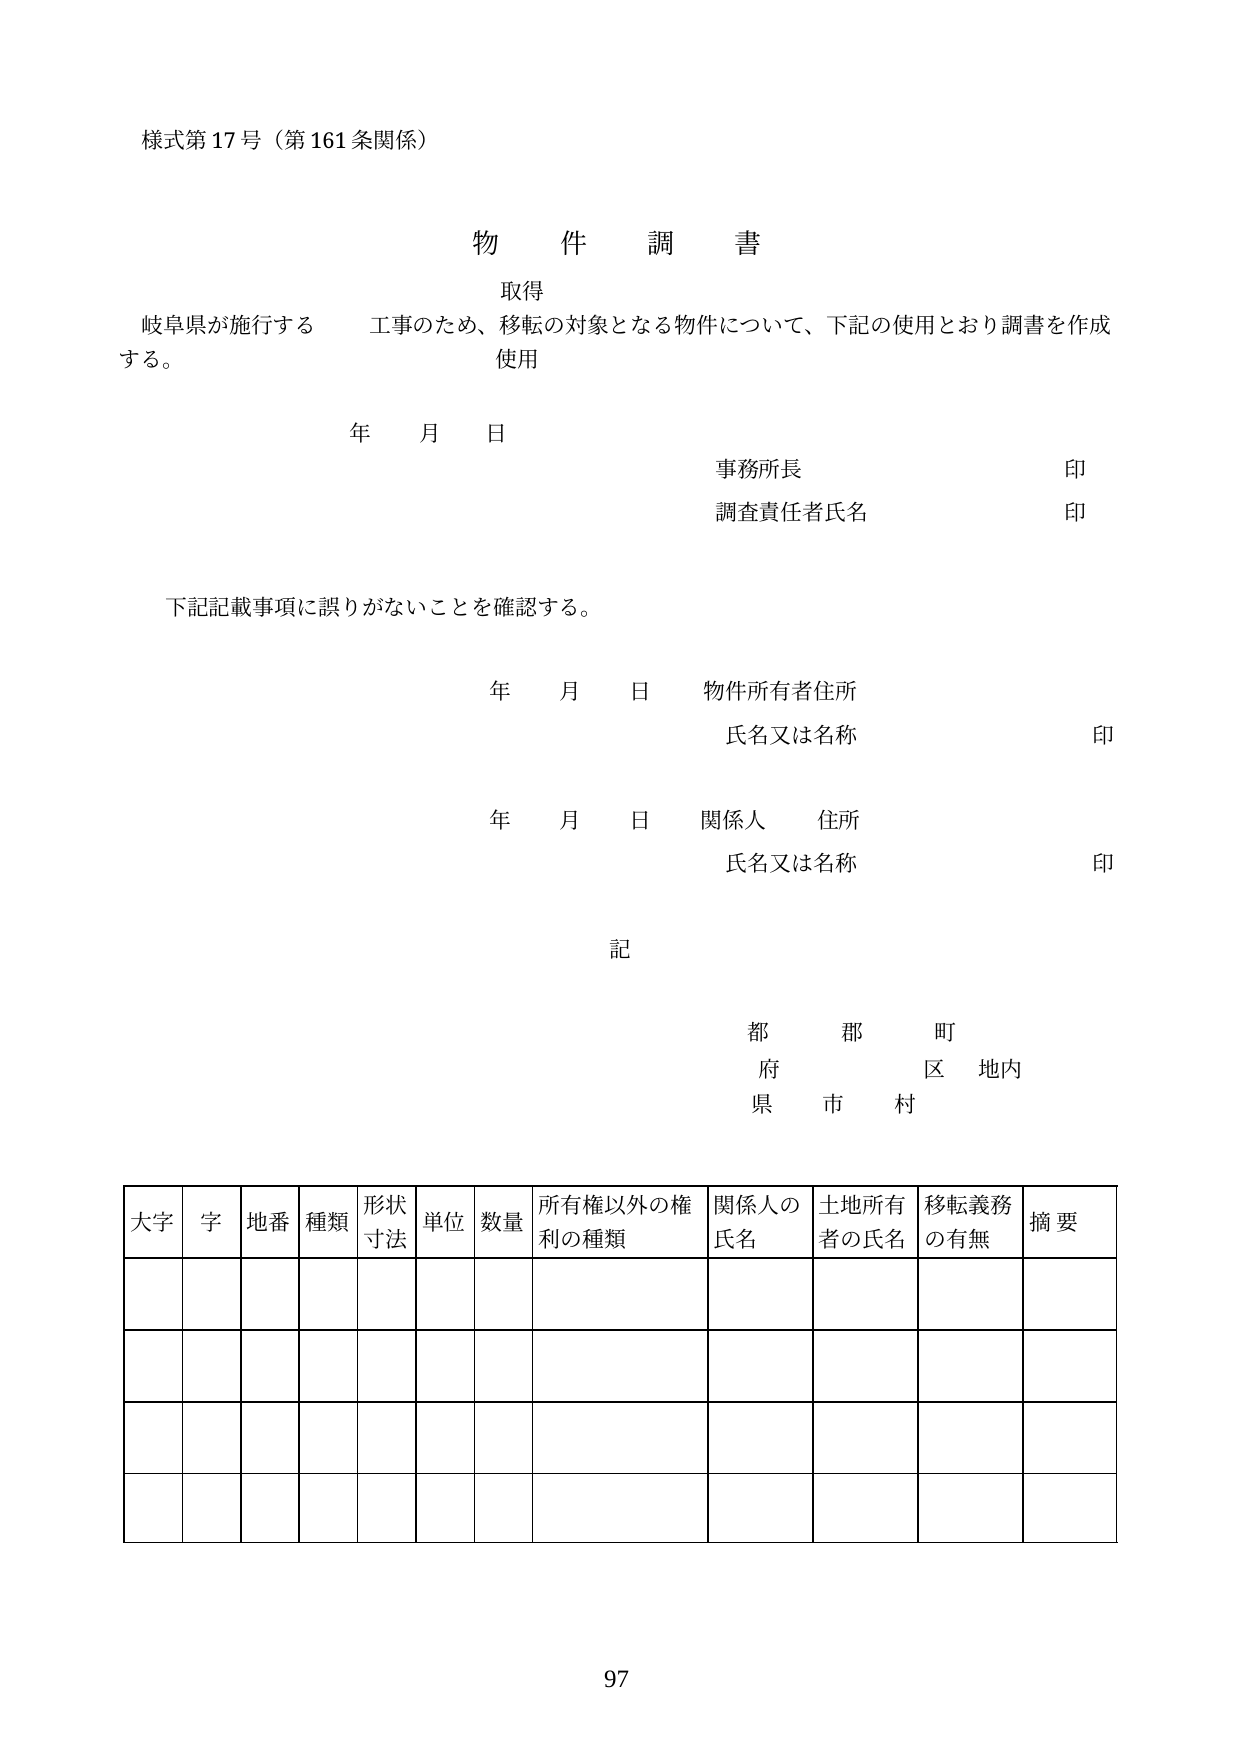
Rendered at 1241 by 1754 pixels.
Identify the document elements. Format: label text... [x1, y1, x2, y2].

table_cell [709, 1403, 812, 1473]
table_cell [1024, 1331, 1116, 1401]
table_cell [358, 1403, 415, 1473]
table_cell [358, 1259, 415, 1329]
table_header 単位 [417, 1187, 474, 1257]
table_cell [183, 1474, 240, 1542]
table_cell [125, 1259, 182, 1329]
table_header 字 [183, 1187, 240, 1257]
table_cell [475, 1259, 532, 1329]
table_header 大字 [125, 1187, 182, 1257]
table_cell [919, 1403, 1022, 1473]
table_cell [242, 1331, 298, 1401]
table_header 摘 要 [1024, 1187, 1116, 1257]
table_cell [300, 1331, 357, 1401]
table_cell [814, 1331, 917, 1401]
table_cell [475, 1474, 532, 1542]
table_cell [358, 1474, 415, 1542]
text 年 月 日 物件所有者住所 [106, 674, 1119, 706]
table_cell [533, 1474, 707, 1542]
table_cell [125, 1474, 182, 1542]
subtitle 物 件 調 書 [106, 223, 1119, 262]
table_cell [533, 1403, 707, 1473]
table_cell [300, 1259, 357, 1329]
text 記 [549, 932, 691, 963]
table_cell [533, 1259, 707, 1329]
table_cell [1024, 1403, 1116, 1473]
table_cell [919, 1331, 1022, 1401]
table_header 地番 [242, 1187, 298, 1257]
table_cell [1024, 1259, 1116, 1329]
table_cell [814, 1259, 917, 1329]
table_header 関係人の氏名 [709, 1187, 812, 1257]
text 府 区 地内 [728, 1052, 1052, 1084]
table_header 所有権以外の権利の種類 [533, 1187, 707, 1257]
table_header 種類 [300, 1187, 357, 1257]
table_cell [709, 1259, 812, 1329]
text 都 郡 町 [106, 1015, 1119, 1046]
table_cell [709, 1331, 812, 1401]
text 様式第17号（第161条関係） [141, 123, 1119, 155]
text 取得 [106, 274, 899, 305]
table_cell [919, 1259, 1022, 1329]
text 事務所長 印 [589, 452, 1125, 483]
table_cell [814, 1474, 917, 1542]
text 下記記載事項に誤りがないことを確認する。 [165, 590, 1119, 622]
text 氏名又は名称 印 [106, 718, 1119, 749]
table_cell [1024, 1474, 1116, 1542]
table_header 移転義務の有無 [919, 1187, 1022, 1257]
table_header 土地所有者の氏名 [814, 1187, 917, 1257]
table_cell [125, 1403, 182, 1473]
table_cell [300, 1403, 357, 1473]
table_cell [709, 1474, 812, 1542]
table_cell [183, 1331, 240, 1401]
text 県 市 村 [741, 1087, 987, 1118]
text 調査責任者氏名 印 [589, 496, 1125, 527]
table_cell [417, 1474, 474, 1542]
table_cell [417, 1403, 474, 1473]
table_cell [183, 1259, 240, 1329]
text 年 月 日 [106, 416, 1119, 447]
table_header 数量 [475, 1187, 532, 1257]
table_cell [475, 1403, 532, 1473]
table_cell [417, 1259, 474, 1329]
table_header 形状寸法 [358, 1187, 415, 1257]
table_cell [183, 1403, 240, 1473]
text 氏名又は名称 印 [106, 847, 1119, 878]
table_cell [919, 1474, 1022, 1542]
text 岐阜県が施行する 工事のため、移転の対象となる物件について、下記の使用とおり調書を作成する。 使用 [118, 308, 1119, 374]
table_cell [242, 1403, 298, 1473]
table_cell [358, 1331, 415, 1401]
table_cell [533, 1331, 707, 1401]
text 年 月 日 関係人 住所 [106, 803, 1119, 834]
table_cell [242, 1259, 298, 1329]
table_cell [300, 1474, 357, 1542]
table_cell [242, 1474, 298, 1542]
table_cell [125, 1331, 182, 1401]
table_cell [475, 1331, 532, 1401]
table_cell [814, 1403, 917, 1473]
table_cell [417, 1331, 474, 1401]
